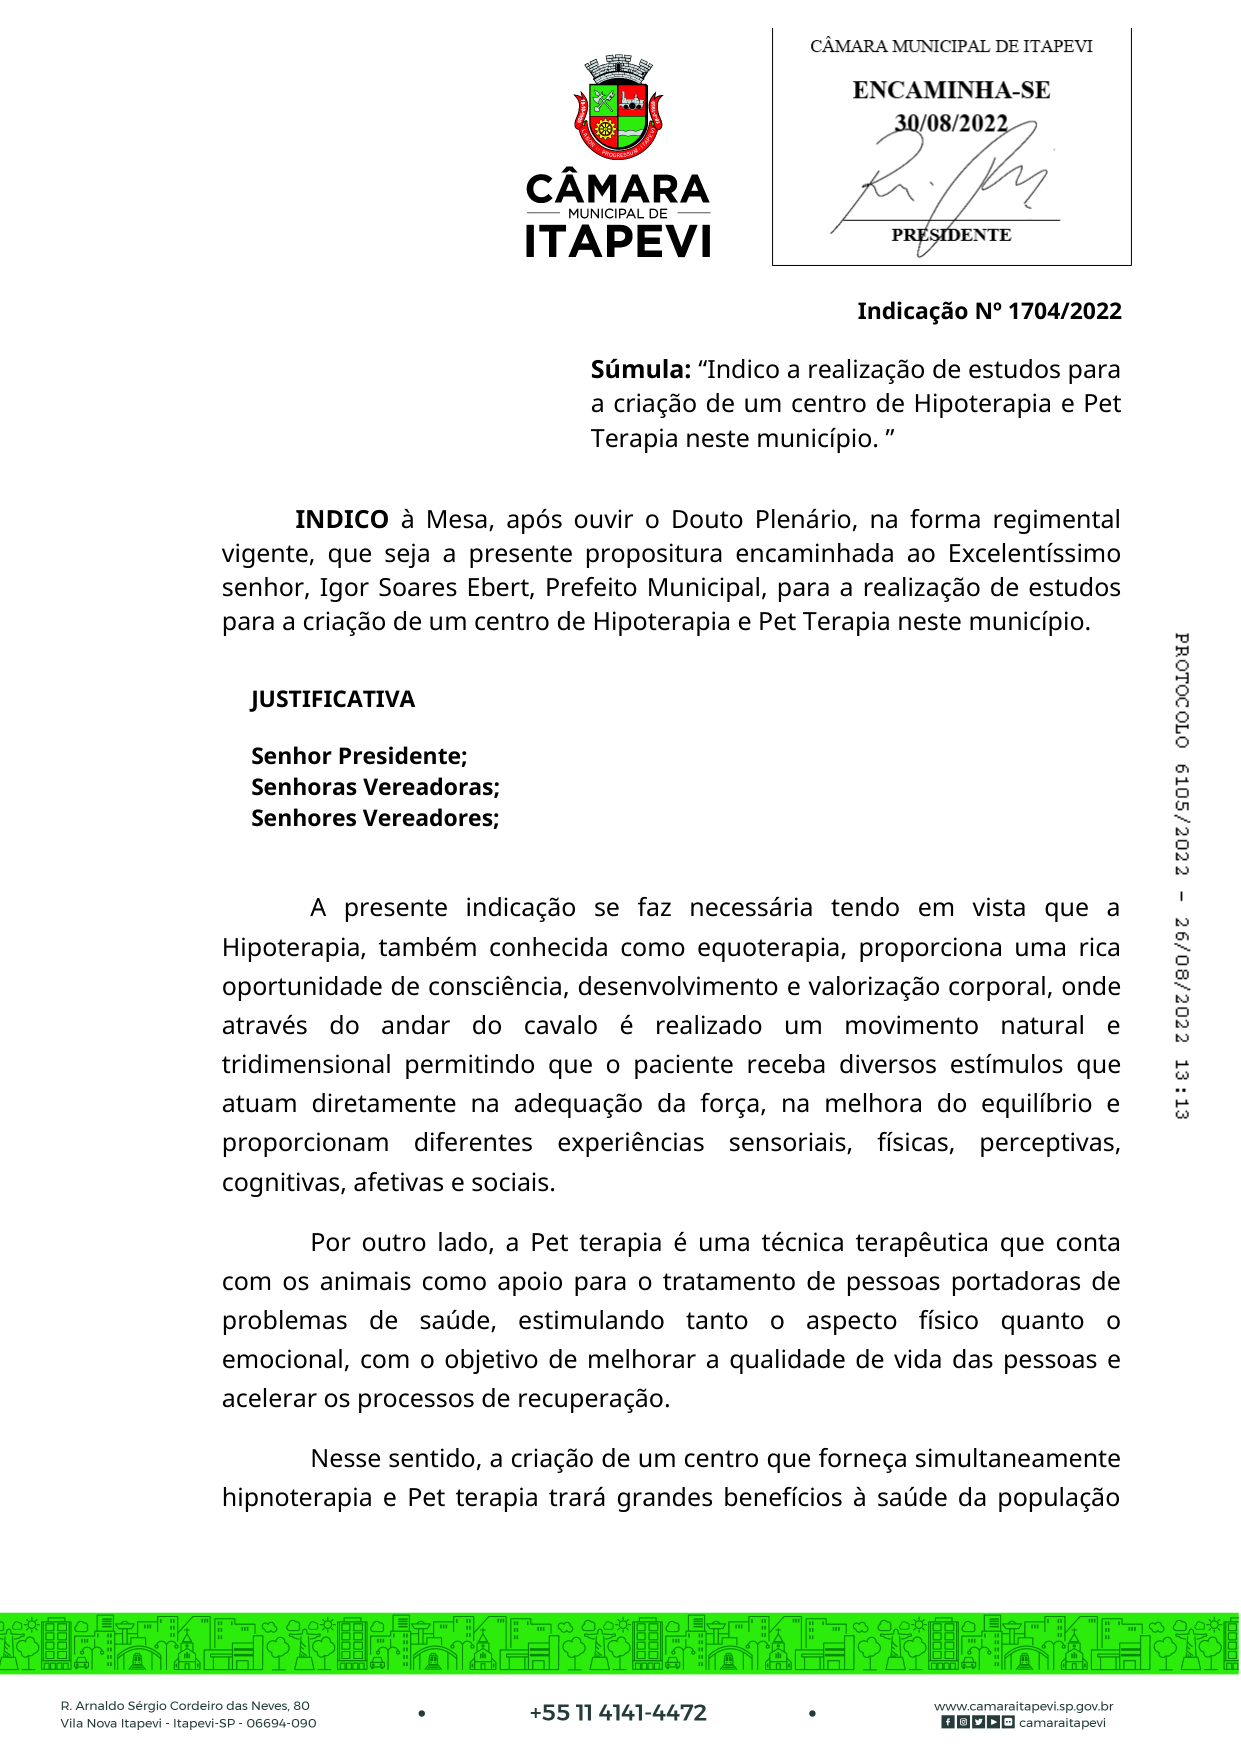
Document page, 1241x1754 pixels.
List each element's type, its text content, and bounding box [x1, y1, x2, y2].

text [222, 1441, 1122, 1514]
text Senhor Presidente; [177, 739, 1122, 771]
text Senhoras Vereadoras; [177, 771, 1122, 802]
text Por outro lado, a Pet terapia é uma técnica terapêutica que conta com os animais como apoio para o tratamento de pessoas portadoras de problemas de saúde, estimulando tanto o aspecto físico quanto o emocional, com o objetivo de melhorar a qualidade de vida das pessoas e acelerar os processos de recuperação. [222, 1224, 1122, 1415]
text A presente indicação se faz necessária tendo em vista que a Hipoterapia, também conhecida como equoterapia, proporciona uma rica oportunidade de consciência, desenvolvimento e valorização corporal, onde através do andar do cavalo é realizado um movimento natural e tridimensional permitindo que o paciente receba diversos estímulos que atuam diretamente na adequação da força, na melhora do equilíbrio e proporcionam diferentes experiências sensoriais, físicas, perceptivas, cognitivas, afetivas e sociais. [222, 890, 1122, 1198]
text Senhores Vereadores; [177, 802, 1122, 833]
text INDICO à Mesa, após ouvir o Douto Plenário, na forma regimental vigente, que seja a presente propositura encaminhada ao Excelentíssimo senhor, Igor Soares Ebert, Prefeito Municipal, para a realização de estudos para a criação de um centro de Hipoterapia e Pet Terapia neste município. [222, 502, 1122, 638]
picture [0, 0, 1239, 1754]
text Súmula: “Indico a realização de estudos para a criação de um centro de Hipoterapia e Pet Terapia neste município. ” [591, 352, 1122, 454]
text Indicação Nº 1704/2022 [177, 295, 1122, 327]
text JUSTIFICATIVA [177, 683, 1122, 714]
